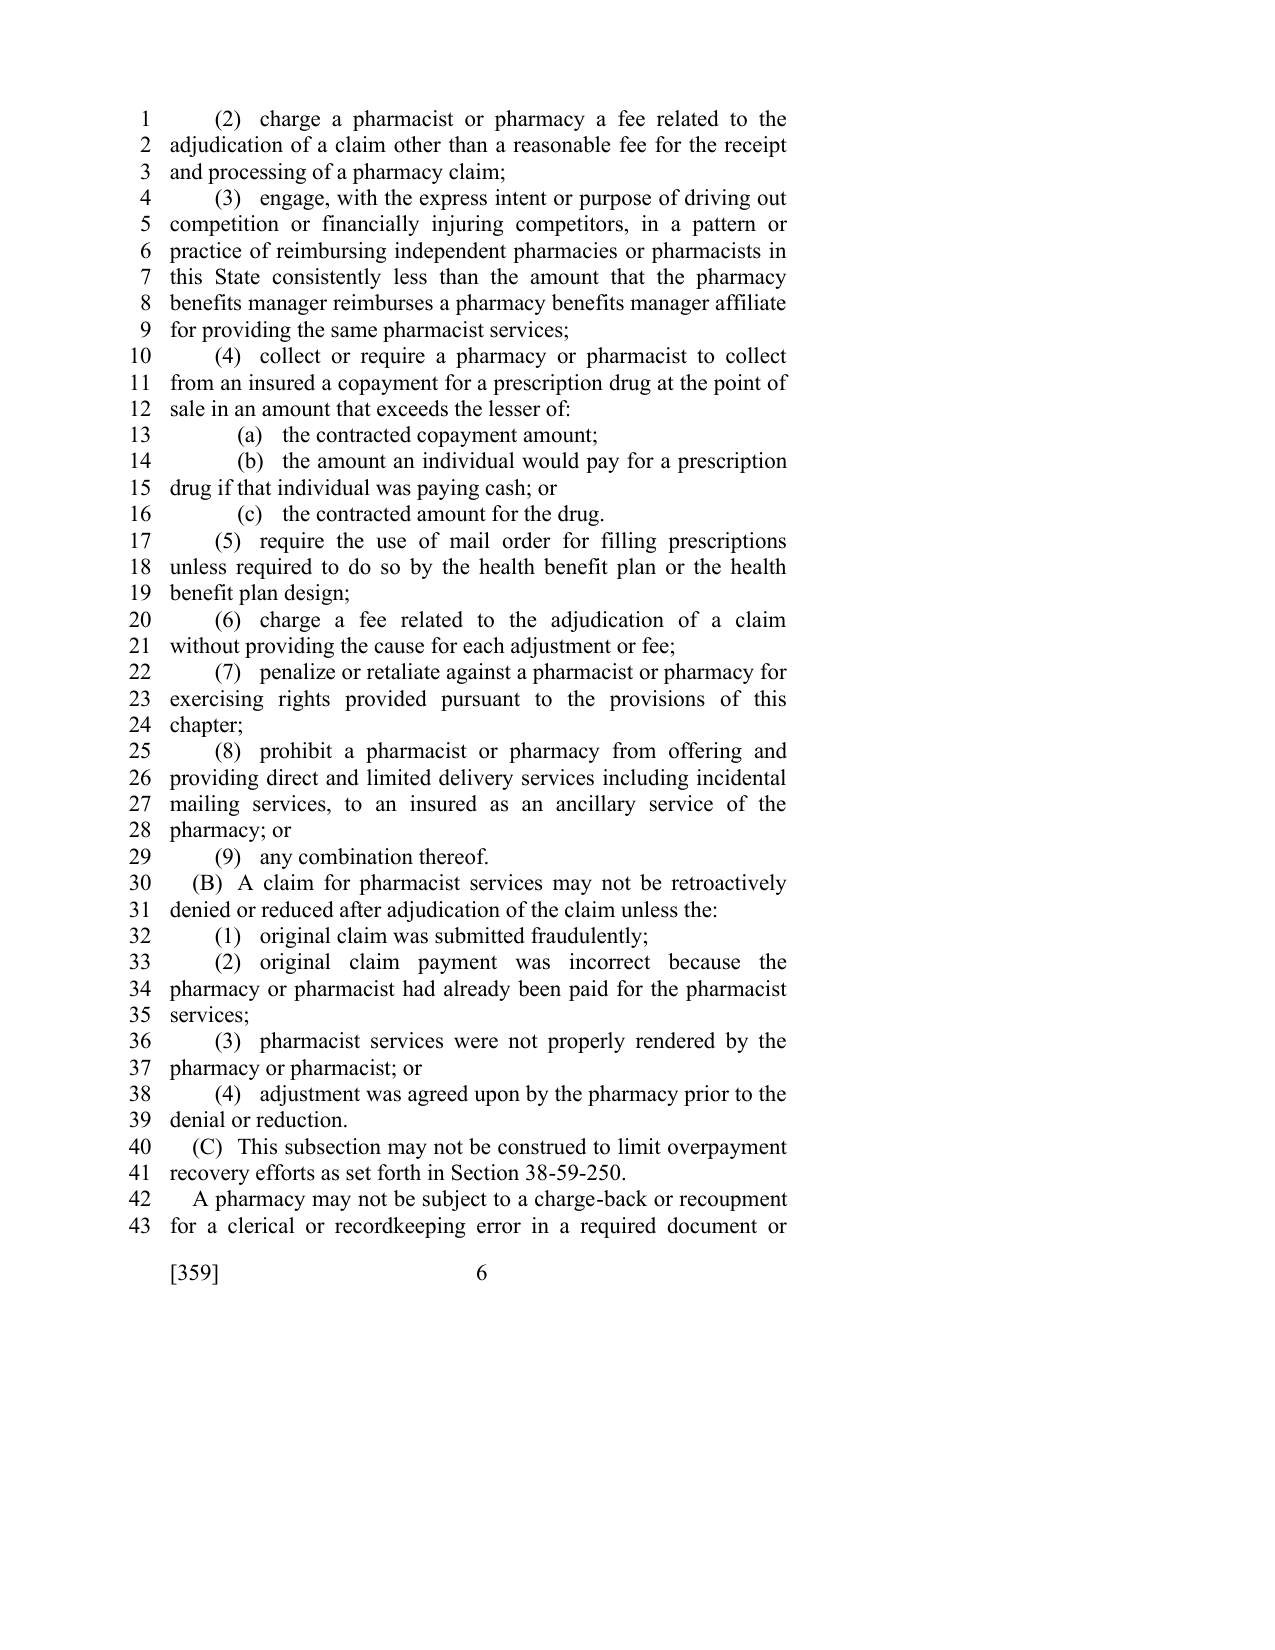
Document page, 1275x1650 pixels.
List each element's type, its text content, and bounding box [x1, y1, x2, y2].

text (6) charge a fee related to the adjudication of a claim without providing the cause for each adjustment or fee; [169, 606, 787, 658]
text (c) the contracted amount for the drug. [169, 500, 787, 527]
text (9) any combination thereof. [169, 843, 787, 869]
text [169, 1186, 787, 1238]
text (2) charge a pharmacist or pharmacy a fee related to the adjudication of a claim other than a reasonable fee for the receipt and processing of a pharmacy claim; [169, 105, 787, 184]
text (3) engage, with the express intent or purpose of driving out competition or financially injuring competitors, in a pattern or practice of reimbursing independent pharmacies or pharmacists in this State consistently less than the amount that the pharmacy benefits manager reimburses a pharmacy benefits manager affiliate for providing the same pharmacist services; [169, 184, 787, 342]
text (1) original claim was submitted fraudulently; [169, 922, 787, 948]
text (2) original claim payment was incorrect because the pharmacy or pharmacist had already been paid for the pharmacist services; [169, 948, 787, 1027]
text (C) This subsection may not be construed to limit overpayment recovery efforts as set forth in Section 38-59-250. [169, 1133, 787, 1186]
text (7) penalize or retaliate against a pharmacist or pharmacy for exercising rights provided pursuant to the provisions of this chapter; [169, 658, 787, 737]
text (4) adjustment was agreed upon by the pharmacy prior to the denial or reduction. [169, 1080, 787, 1133]
text (8) prohibit a pharmacist or pharmacy from offering and providing direct and limited delivery services including incidental mailing services, to an insured as an ancillary service of the pharmacy; or [169, 737, 787, 843]
text (3) pharmacist services were not properly rendered by the pharmacy or pharmacist; or [169, 1027, 787, 1080]
text (B) A claim for pharmacist services may not be retroactively denied or reduced after adjudication of the claim unless the: [169, 869, 787, 922]
text (a) the contracted copayment amount; [169, 421, 787, 448]
text (5) require the use of mail order for filling prescriptions unless required to do so by the health benefit plan or the health benefit plan design; [169, 527, 787, 606]
text (4) collect or require a pharmacy or pharmacist to collect from an insured a copayment for a prescription drug at the point of sale in an amount that exceeds the lesser of: [169, 342, 787, 421]
text (b) the amount an individual would pay for a prescription drug if that individual was paying cash; or [169, 448, 787, 500]
